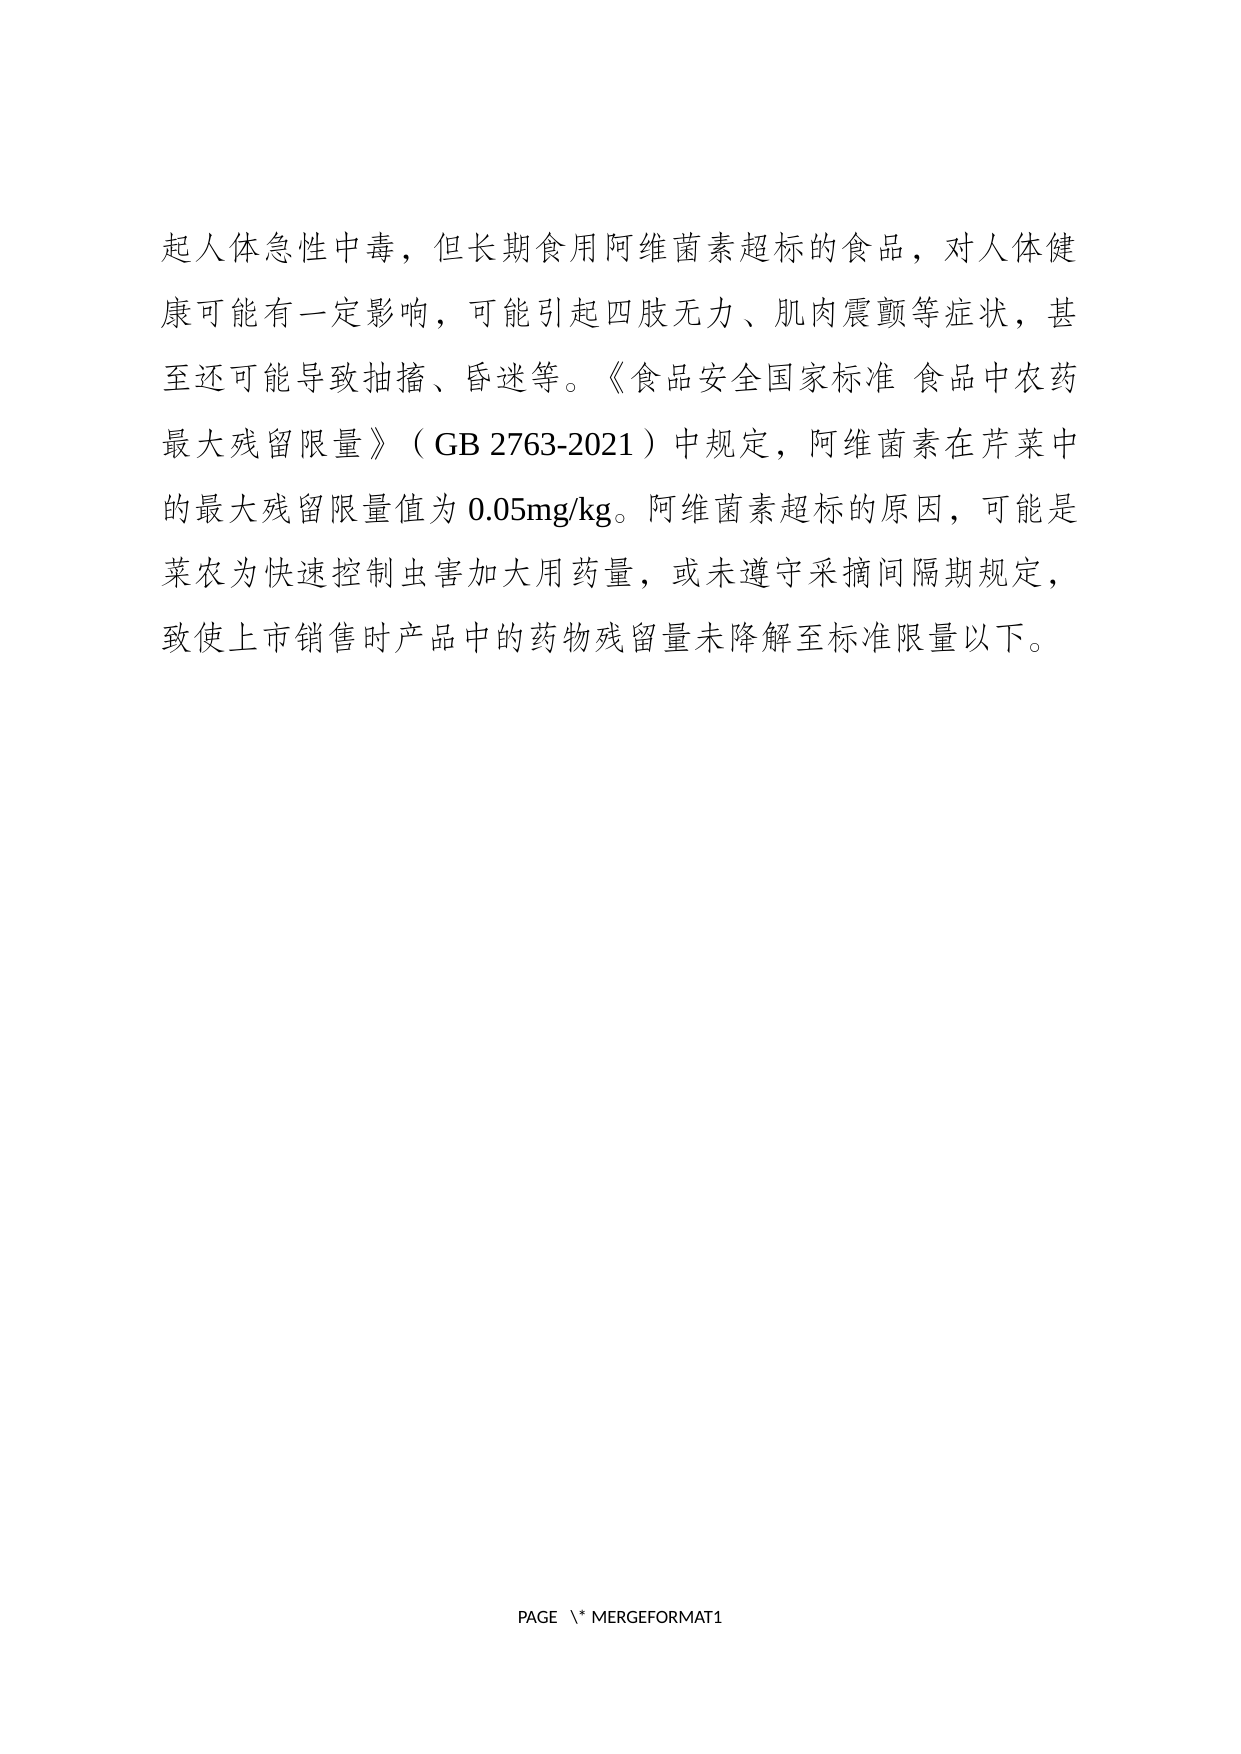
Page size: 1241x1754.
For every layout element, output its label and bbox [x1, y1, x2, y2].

text [159, 217, 1081, 672]
